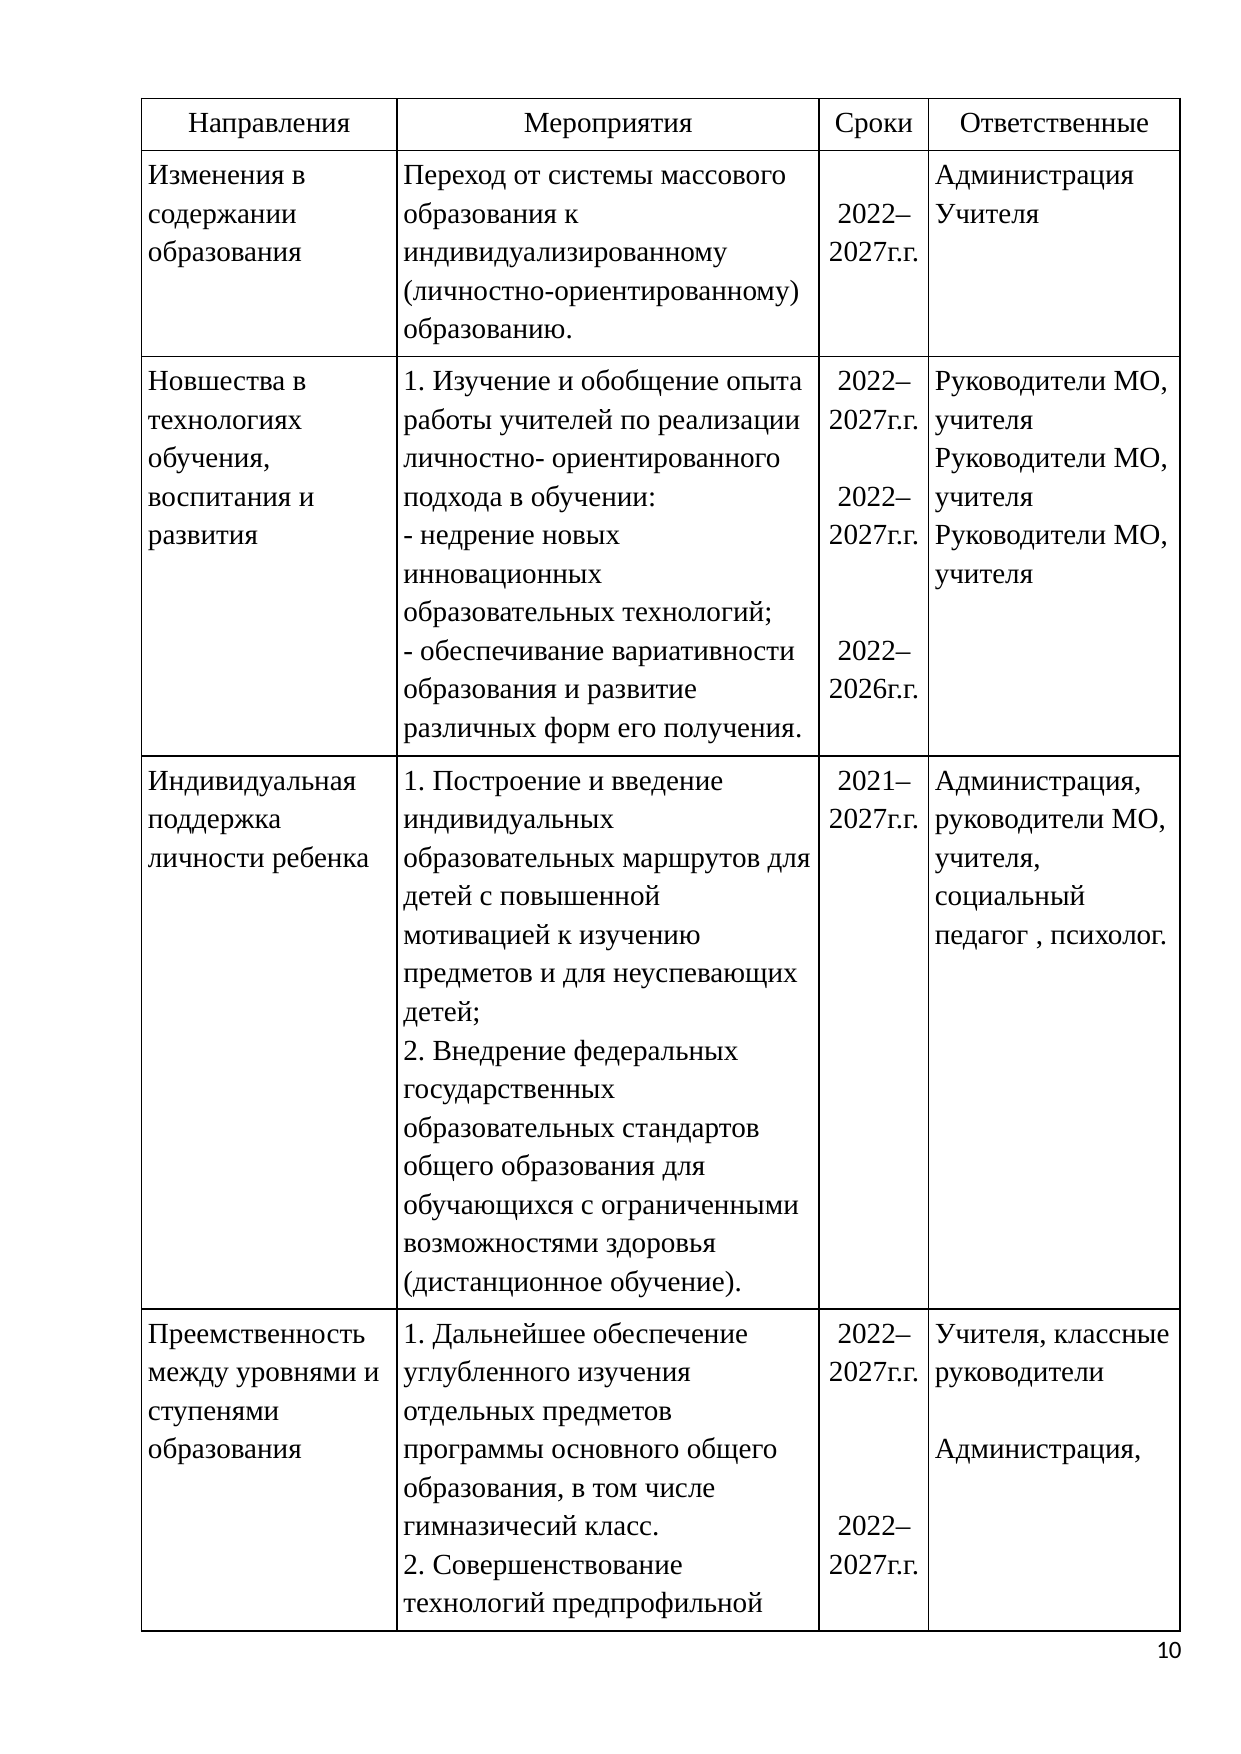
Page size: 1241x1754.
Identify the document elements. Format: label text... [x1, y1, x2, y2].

table_cell 2022–2027г.г. [820, 151, 928, 356]
table_header Мероприятия [398, 99, 818, 149]
table_cell Изменения в содержании образования [142, 151, 396, 356]
table_cell Руководители МО, учителя Руководители МО, учителя Руководители МО, учителя [929, 357, 1179, 755]
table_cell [820, 1310, 928, 1630]
table_cell 1. Построение и введение индивидуальных образовательных маршрутов для детей с повышенной мотивацией к изучению предметов и для неуспевающих детей; 2. Внедрение федеральных государственных образовательных стандартов общего образования для обучающихся с ограниченными возможностями здоровья (дистанционное обучение). [398, 757, 818, 1308]
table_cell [142, 1310, 396, 1630]
table_cell 2022–2027г.г. 2022–2027г.г. 2022–2026г.г. [820, 357, 928, 755]
table_cell Переход от системы массового образования к индивидуализированному (личностно-ориентированному) образованию. [398, 151, 818, 356]
table_cell Индивидуальная поддержка личности ребенка [142, 757, 396, 1308]
table_cell Администрация, руководители МО, учителя, социальный педагог , психолог. [929, 757, 1179, 1308]
table_header Сроки [820, 99, 928, 149]
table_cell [398, 1310, 818, 1630]
table_cell 2021–2027г.г. [820, 757, 928, 1308]
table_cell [929, 1310, 1179, 1630]
table_cell 1. Изучение и обобщение опыта работы учителей по реализации личностно- ориентированного подхода в обучении: - недрение новых инновационных образовательных технологий; - обеспечивание вариативности образования и развитие различных форм его получения. [398, 357, 818, 755]
table_cell Администрация Учителя [929, 151, 1179, 356]
table_cell Новшества в технологиях обучения, воспитания и развития [142, 357, 396, 755]
table_header Ответственные [929, 99, 1179, 149]
table_header Направления [142, 99, 396, 149]
